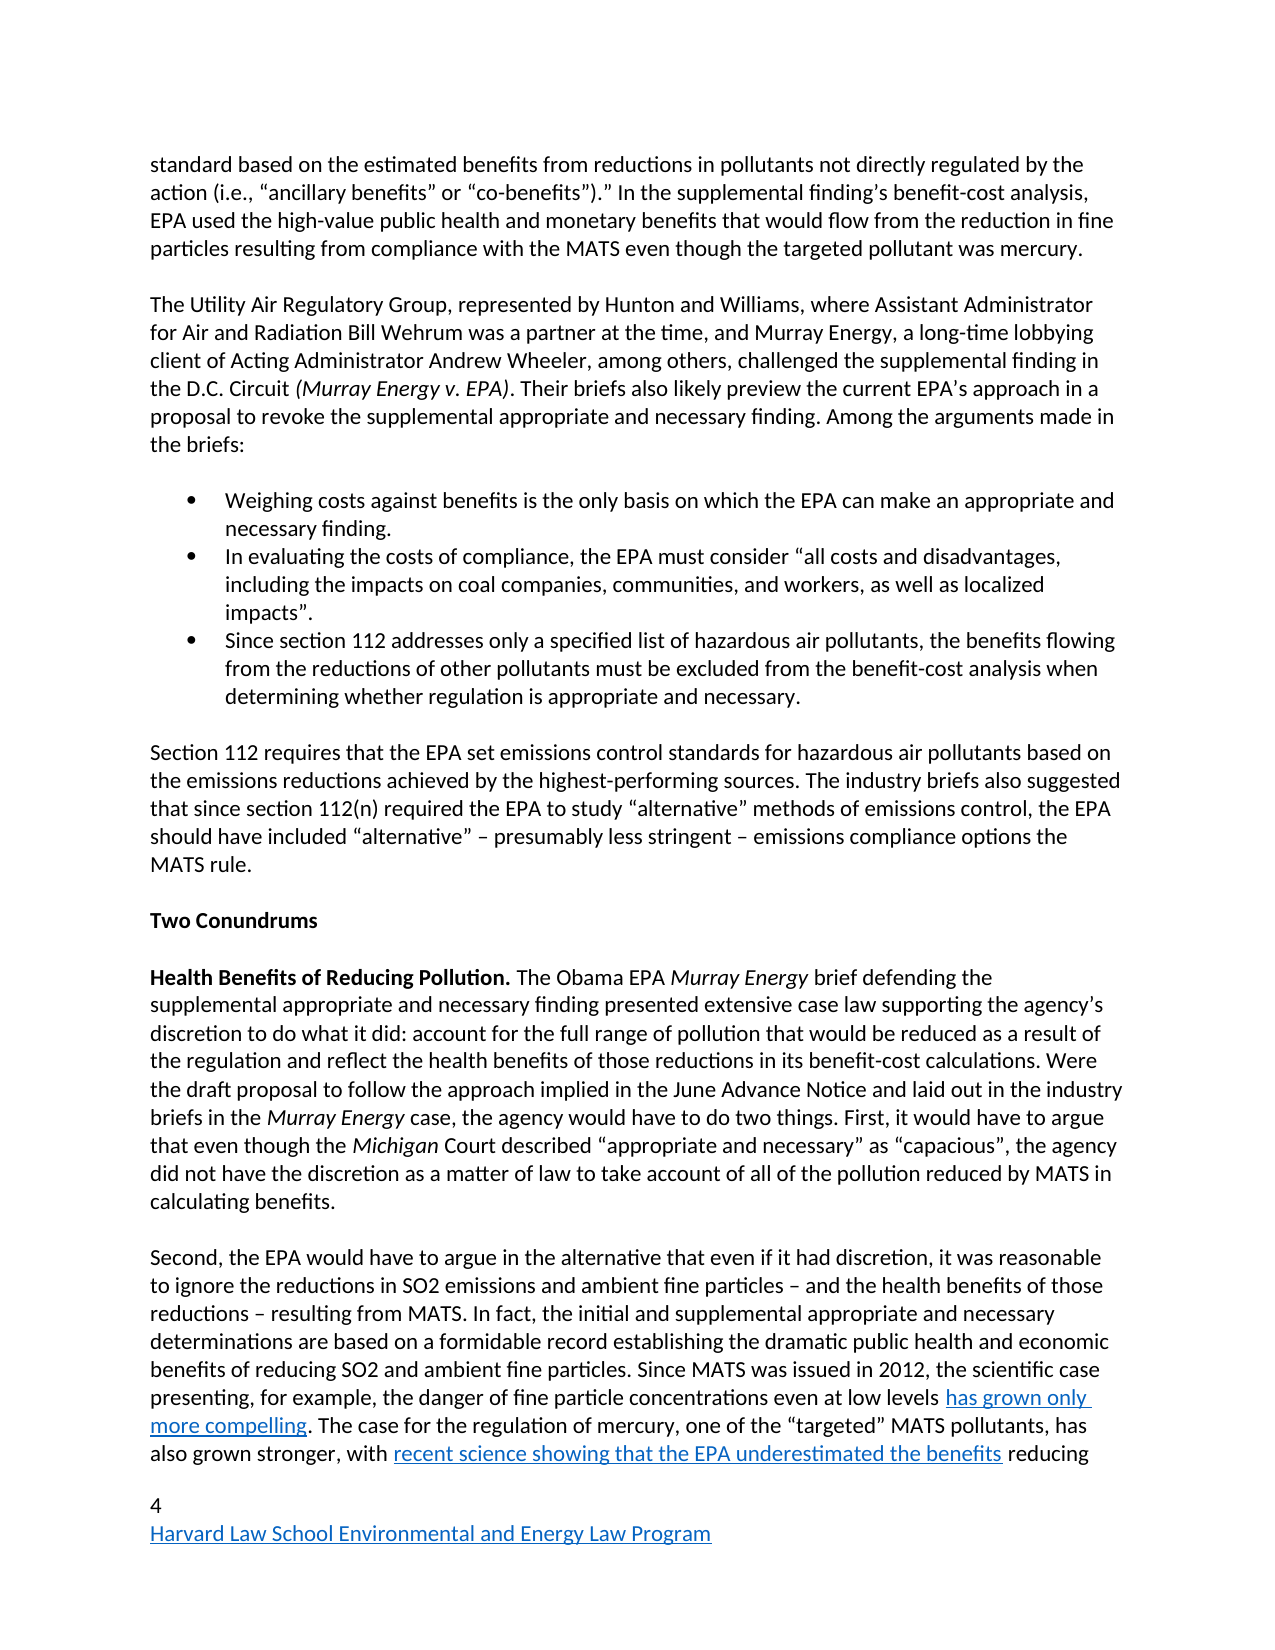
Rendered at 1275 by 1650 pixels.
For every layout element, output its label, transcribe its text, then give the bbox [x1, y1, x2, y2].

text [150, 1243, 1125, 1467]
list Since section 112 addresses only a specified list of hazardous air pollutants, the benefits flowing from the reductions of other pollutants must be excluded from the benefit-cost analysis when determining whether regulation is appropriate and necessary. [187, 626, 1125, 710]
list In evaluating the costs of compliance, the EPA must consider “all costs and disadvantages, including the impacts on coal companies, communities, and workers, as well as localized impacts”. [187, 542, 1125, 626]
text Section 112 requires that the EPA set emissions control standards for hazardous air pollutants based on the emissions reductions achieved by the highest-performing sources. The industry briefs also suggested that since section 112(n) required the EPA to study “alternative” methods of emissions control, the EPA should have included “alternative” – presumably less stringent – emissions compliance options the MATS rule. [150, 738, 1125, 878]
text The Utility Air Regulatory Group, represented by Hunton and Williams, where Assistant Administrator for Air and Radiation Bill Wehrum was a partner at the time, and Murray Energy, a long-time lobbying client of Acting Administrator Andrew Wheeler, among others, challenged the supplemental finding in the D.C. Circuit (Murray Energy v. EPA). Their briefs also likely preview the current EPA’s approach in a proposal to revoke the supplemental appropriate and necessary finding. Among the arguments made in the briefs: [150, 290, 1125, 458]
list Weighing costs against benefits is the only basis on which the EPA can make an appropriate and necessary finding. [187, 486, 1125, 542]
text Two Conundrums [150, 907, 1125, 934]
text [150, 150, 1125, 262]
text Health Benefits of Reducing Pollution. The Obama EPA Murray Energy brief defending the supplemental appropriate and necessary finding presented extensive case law supporting the agency’s discretion to do what it did: account for the full range of pollution that would be reduced as a result of the regulation and reflect the health benefits of those reductions in its benefit-cost calculations. Were the draft proposal to follow the approach implied in the June Advance Notice and laid out in the industry briefs in the Murray Energy case, the agency would have to do two things. First, it would have to argue that even though the Michigan Court described “appropriate and necessary” as “capacious”, the agency did not have the discretion as a matter of law to take account of all of the pollution reduced by MATS in calculating benefits. [150, 963, 1125, 1215]
